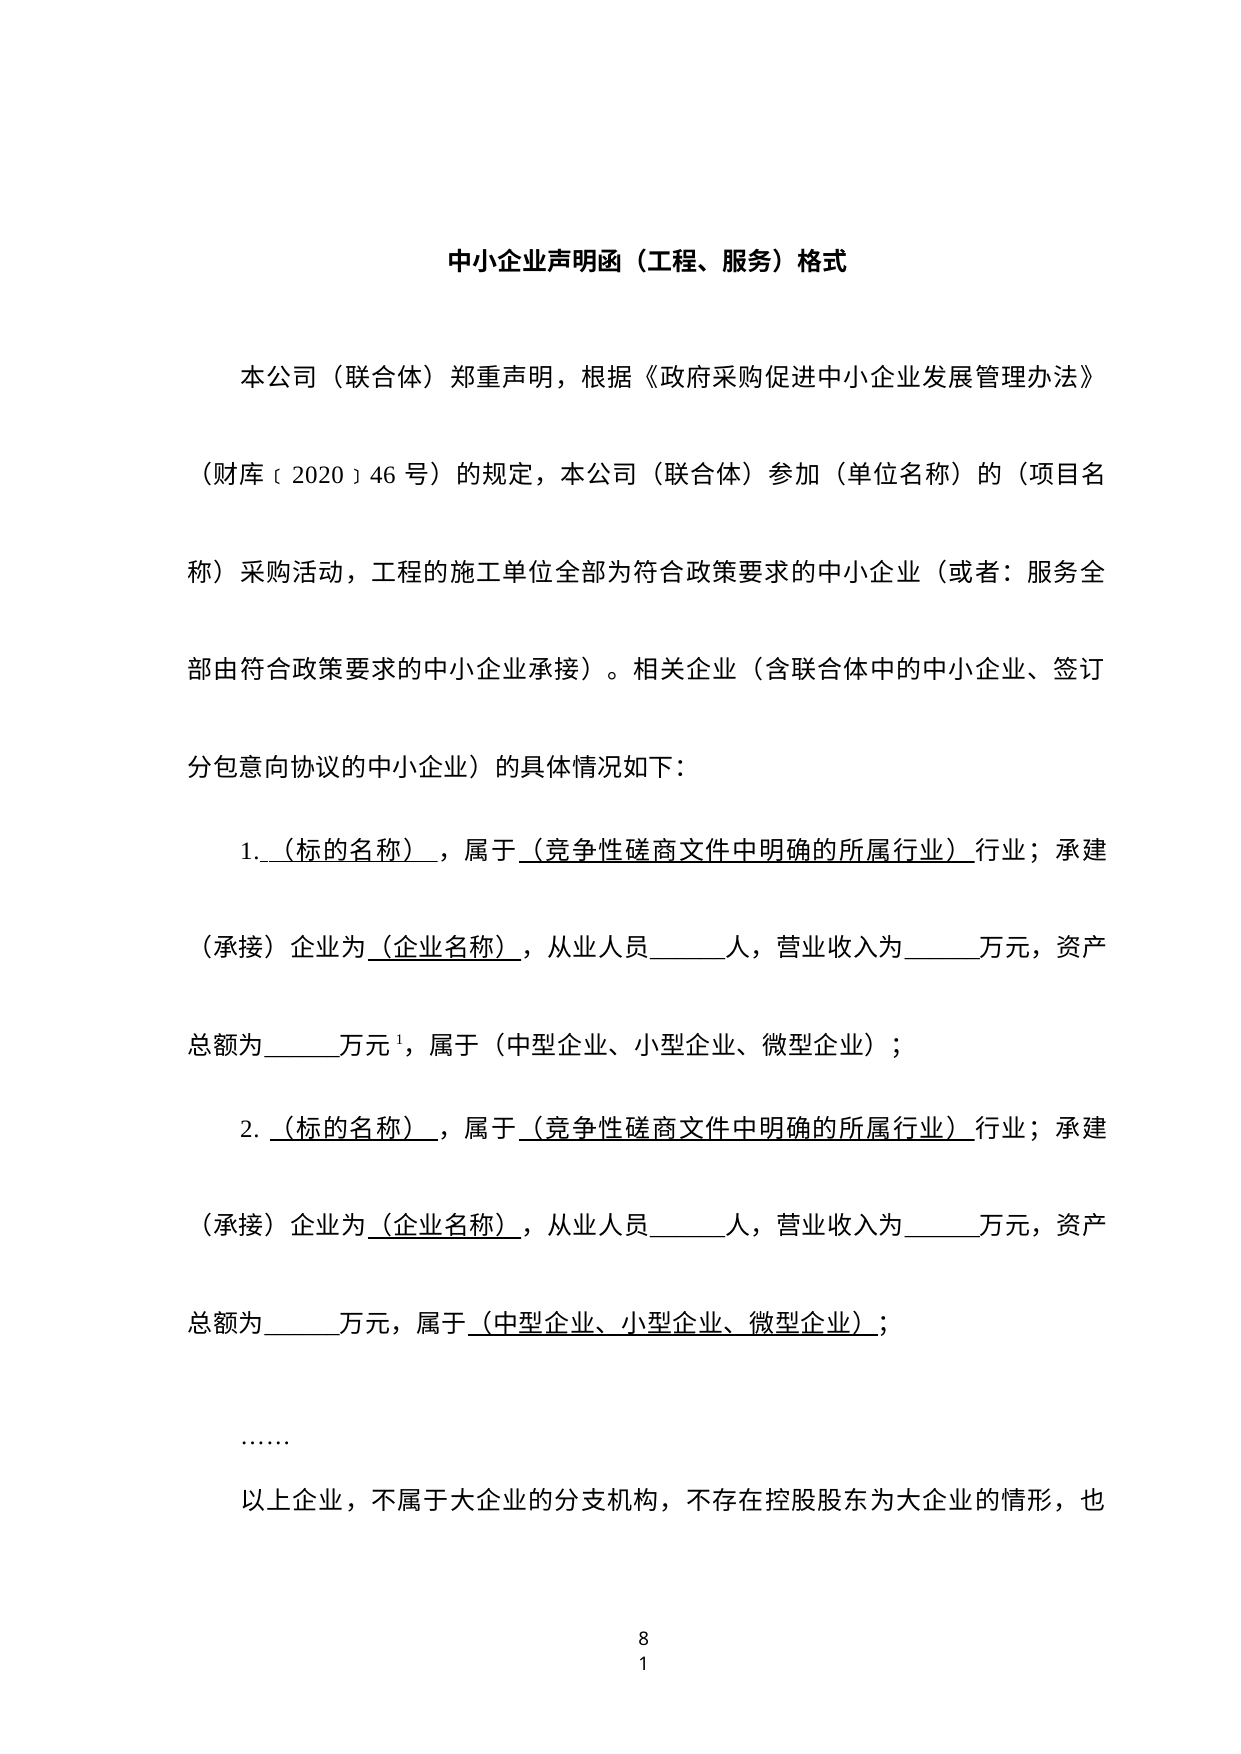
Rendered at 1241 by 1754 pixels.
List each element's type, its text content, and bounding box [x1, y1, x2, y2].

text …… [187, 1419, 1107, 1451]
text 中小企业声明函（工程、服务）格式 [187, 227, 1107, 292]
text 1. （标的名称） ，属于（竞争性磋商文件中明确的所属行业）行业；承建（承接）企业为（企业名称），从业人员______人，营业收入为______万元，资产总额为______万元1，属于（中型企业、小型企业、微型企业）； [187, 816, 1107, 1076]
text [187, 1466, 1107, 1531]
text 本公司（联合体）郑重声明，根据《政府采购促进中小企业发展管理办法》（财库﹝2020﹞46 号）的规定，本公司（联合体）参加（单位名称）的（项目名称）采购活动，工程的施工单位全部为符合政策要求的中小企业（或者：服务全部由符合政策要求的中小企业承接）。相关企业（含联合体中的中小企业、签订分包意向协议的中小企业）的具体情况如下： [187, 343, 1107, 798]
text 2. （标的名称） ，属于（竞争性磋商文件中明确的所属行业）行业；承建（承接）企业为（企业名称），从业人员______人，营业收入为______万元，资产总额为______万元，属于（中型企业、小型企业、微型企业）； [187, 1094, 1107, 1354]
